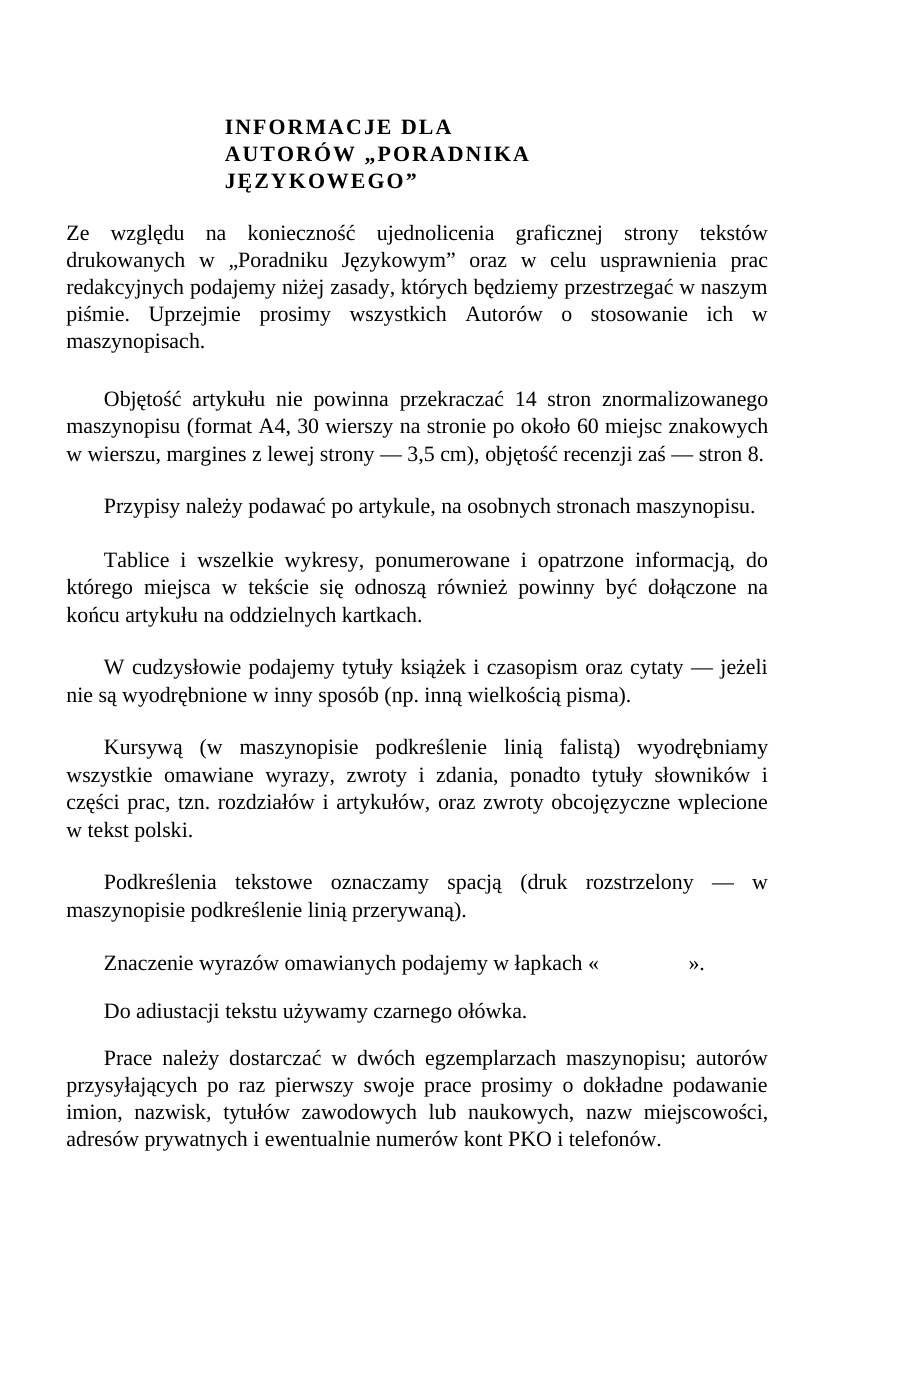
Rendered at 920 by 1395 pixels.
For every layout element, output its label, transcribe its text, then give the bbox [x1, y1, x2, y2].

text Ze względu na konieczność ujednolicenia graficznej strony tekstów drukowanych w „Poradniku Językowym” oraz w celu usprawnienia prac redakcyjnych podajemy niżej zasady, których będziemy przestrzegać w naszym piśmie. Uprzejmie prosimy wszystkich Autorów o stosowanie ich w maszynopisach. [66, 218, 769, 353]
text Prace należy dostarczać w dwóch egzemplarzach maszynopisu; autorów przysyłających po raz pierwszy swoje prace prosimy o dokładne podawanie imion, nazwisk, tytułów zawodowych lub naukowych, nazw miejscowości, adresów prywatnych i ewentualnie numerów kont PKO i telefonów. [66, 1044, 769, 1152]
text Do adiustacji tekstu używamy czarnego ołówka. [66, 1001, 863, 1022]
text Objętość artykułu nie powinna przekraczać 14 stron znormalizowanego maszynopisu (format A4, 30 wierszy na stronie po około 60 miejsc znakowych w wierszu, margines z lewej strony — 3,5 cm), objętość recenzji zaś — stron 8. [66, 384, 769, 467]
text INFORMACJE DLA AUTORÓW „PORADNIKA JĘZYKOWEGO” [224, 113, 563, 193]
text Podkreślenia tekstowe oznaczamy spacją (druk rozstrzelony — w maszynopisie podkreślenie linią przerywaną). [66, 867, 769, 923]
text Kursywą (w maszynopisie podkreślenie linią falistą) wyodrębniamy wszystkie omawiane wyrazy, zwroty i zdania, ponadto tytuły słowników i części prac, tzn. rozdziałów i artykułów, oraz zwroty obcojęzyczne wplecione w tekst polski. [66, 733, 769, 843]
text Tablice i wszelkie wykresy, ponumerowane i opatrzone informacją, do którego miejsca w tekście się odnoszą również powinny być dołączone na końcu artykułu na oddzielnych kartkach. [66, 545, 769, 628]
text W cudzysłowie podajemy tytuły książek i czasopism oraz cytaty — jeżeli nie są wyodrębnione w inny sposób (np. inną wielkością pisma). [66, 653, 769, 708]
text Przypisy należy podawać po artykule, na osobnych stronach maszynopisu. [66, 491, 769, 519]
text Znaczenie wyrazów omawianych podajemy w łapkach « ». [66, 953, 863, 975]
